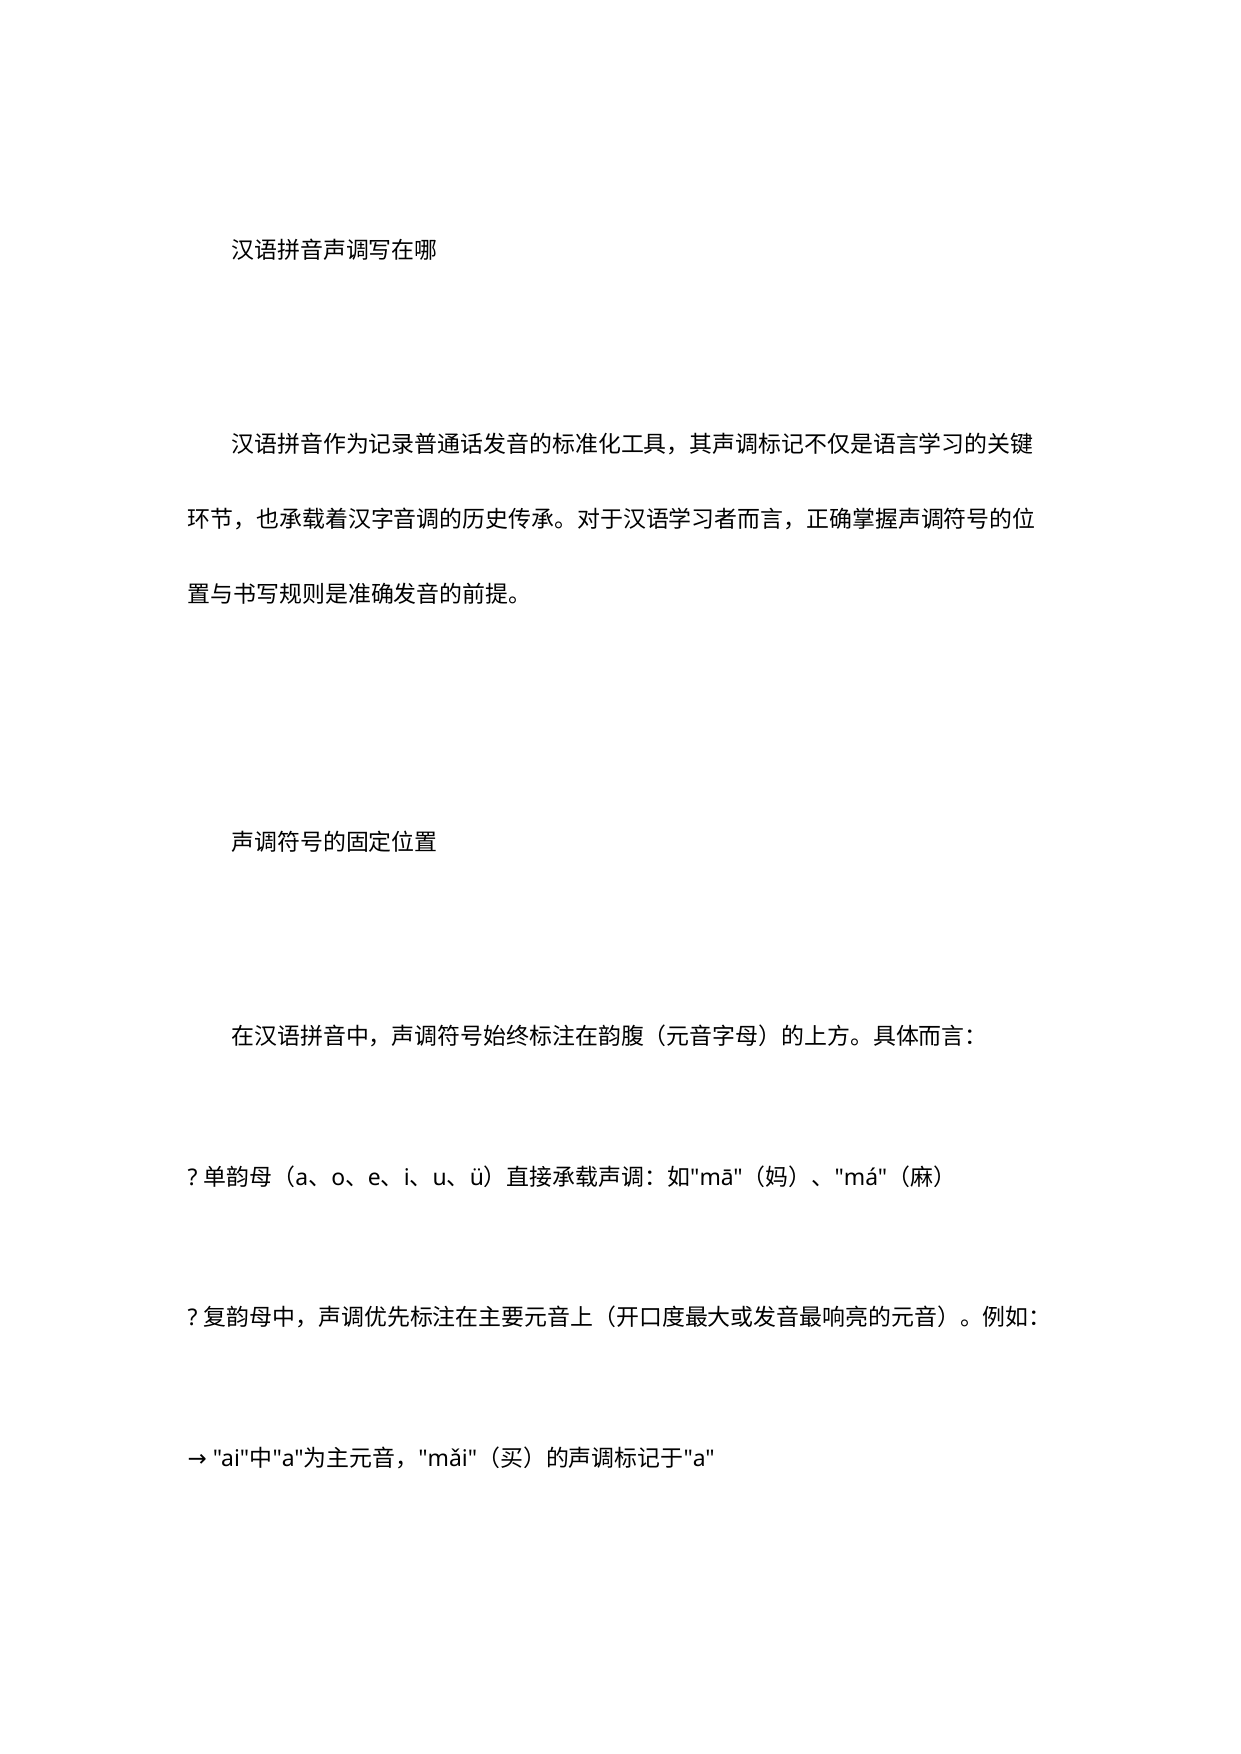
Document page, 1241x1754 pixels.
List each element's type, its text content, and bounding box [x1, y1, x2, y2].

text → "ai"中"a"为主元音，"mǎi"（买）的声调标记于"a" [187, 1424, 1053, 1489]
text ? 单韵母（a、o、e、i、u、ü）直接承载声调：如"mā"（妈）、"má"（麻） [187, 1143, 1053, 1208]
text 汉语拼音声调写在哪 [187, 216, 1053, 281]
text 在汉语拼音中，声调符号始终标注在韵腹（元音字母）的上方。具体而言： [187, 1002, 1053, 1067]
text 声调符号的固定位置 [187, 808, 1053, 873]
text 汉语拼音作为记录普通话发音的标准化工具，其声调标记不仅是语言学习的关键环节，也承载着汉字音调的历史传承。对于汉语学习者而言，正确掌握声调符号的位置与书写规则是准确发音的前提。 [187, 410, 1053, 624]
text ? 复韵母中，声调优先标注在主要元音上（开口度最大或发音最响亮的元音）。例如： [187, 1283, 1053, 1348]
